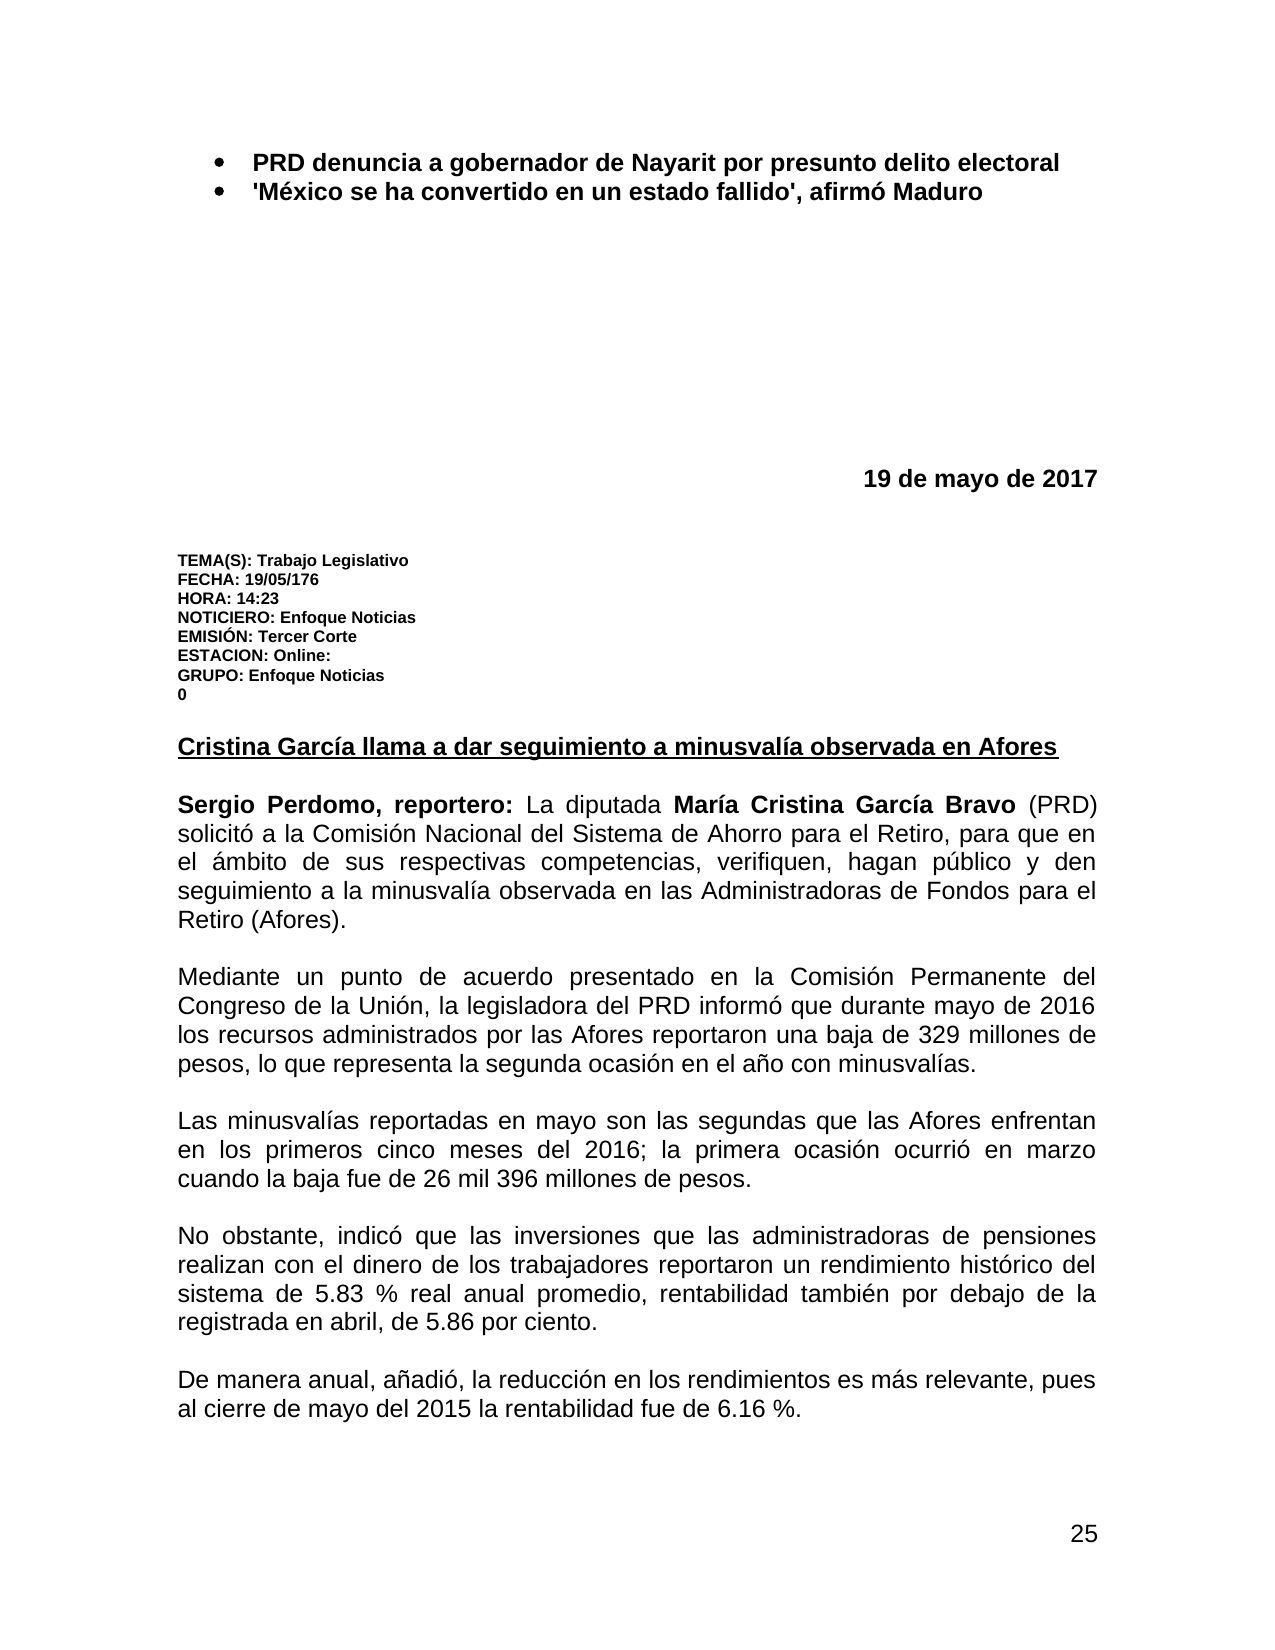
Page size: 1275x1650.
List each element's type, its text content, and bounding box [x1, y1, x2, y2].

text Cristina García llama a dar seguimiento a minusvalía observada en Afores [177, 732, 1098, 761]
text 19 de mayo de 2017 [177, 464, 1098, 493]
text FECHA: 19/05/176 [177, 569, 1098, 589]
list 'México se ha convertido en un estado fallido', afirmó Maduro [215, 176, 1098, 205]
text 0 [177, 684, 1098, 704]
text Mediante un punto de acuerdo presentado en la Comisión Permanente del Congreso de la Unión, la legisladora del PRD informó que durante mayo de 2016 los recursos administrados por las Afores reportaron una baja de 329 millones de pesos, lo que representa la segunda ocasión en el año con minusvalías. [177, 962, 1098, 1077]
text HORA: 14:23 [177, 589, 1098, 608]
text Sergio Perdomo, reportero: La diputada María Cristina García Bravo (PRD) solicitó a la Comisión Nacional del Sistema de Ahorro para el Retiro, para que en el ámbito de sus respectivas competencias, verifiquen, hagan público y den seguimiento a la minusvalía observada en las Administradoras de Fondos para el Retiro (Afores). [177, 790, 1098, 934]
text NOTICIERO: Enfoque Noticias [177, 608, 1098, 627]
text TEMA(S): Trabajo Legislativo [177, 550, 1098, 569]
text No obstante, indicó que las inversiones que las administradoras de pensiones realizan con el dinero de los trabajadores reportaron un rendimiento histórico del sistema de 5.83 % real anual promedio, rentabilidad también por debajo de la registrada en abril, de 5.86 por ciento. [177, 1221, 1098, 1336]
text EMISIÓN: Tercer Corte [177, 627, 1098, 646]
text De manera anual, añadió, la reducción en los rendimientos es más relevante, pues al cierre de mayo del 2015 la rentabilidad fue de 6.16 %. [177, 1365, 1098, 1422]
text GRUPO: Enfoque Noticias [177, 665, 1098, 684]
text Las minusvalías reportadas en mayo son las segundas que las Afores enfrentan en los primeros cinco meses del 2016; la primera ocasión ocurrió en marzo cuando la baja fue de 26 mil 396 millones de pesos. [177, 1106, 1098, 1192]
list PRD denuncia a gobernador de Nayarit por presunto delito electoral [215, 148, 1098, 176]
text ESTACION: Online: [177, 646, 1098, 665]
